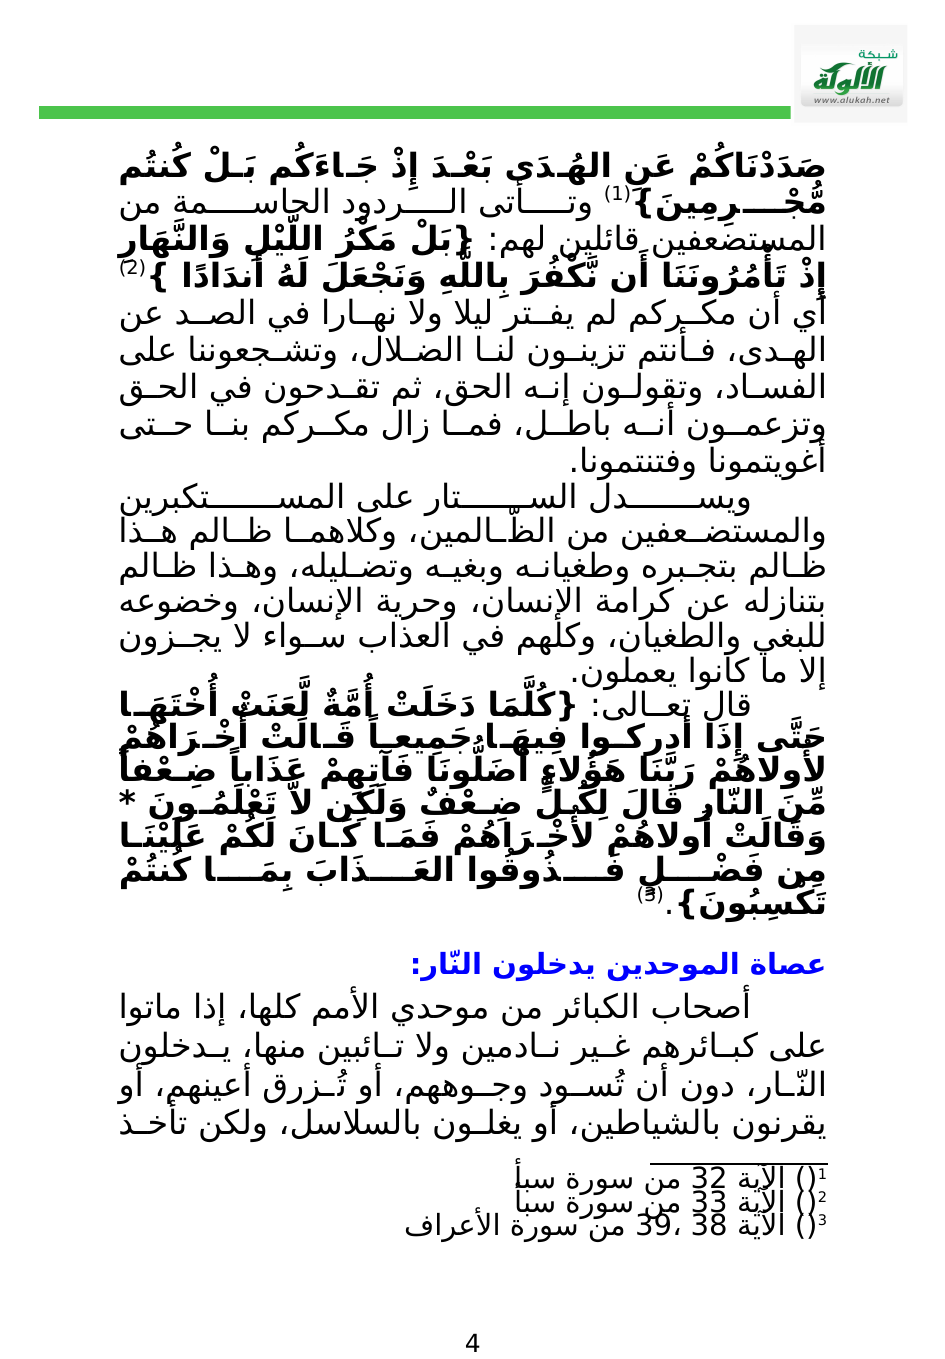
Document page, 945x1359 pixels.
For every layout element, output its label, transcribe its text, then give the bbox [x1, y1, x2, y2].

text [118, 987, 827, 1143]
subtitle عصاة الموحدين يدخلون النّار: [118, 947, 827, 981]
text ويسدل الستار على المستكبرين والمستضعفين من الظّالمين، وكلاهما ظالم هذا ظالم بتجبره وطغيانه وبغيه وتضليله، وهذا ظالم بتنازله عن كرامة الإنسان، وحرية الإنسان، وخضوعه للبغي والطغيان، وكلهم في العذاب سواء لا يجزون إلا ما كانوا يعملون. [118, 480, 827, 690]
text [118, 148, 827, 480]
text قال تعالى: {كُلَّمَا دَخَلَتْ أُمَّةٌ لَّعَنَتْ أُخْتَهَا حَتَّى إِذَا أدركوا فِيهَا جَمِيعاً قَالَتْ أُخْرَاهُمْ لأُولاهُمْ رَبَّنَا هَؤُلاءِ أَضَلُّونَا فَآتِهِمْ عَذَاباً ضِعْفاً مِّنَ النّار قَالَ لِكُلٍّ ضِعْفٌ وَلَكِن لاَّ تَعْلَمُونَ * وَقَالَتْ أُولاهُمْ لأُخْرَاهُمْ فَمَا كَانَ لَكُمْ عَلَيْنَا مِن فَضْلٍ فَذُوقُوا العَذَابَ بِمَا كُنتُمْ تَكْسِبُونَ}.() [118, 690, 827, 922]
